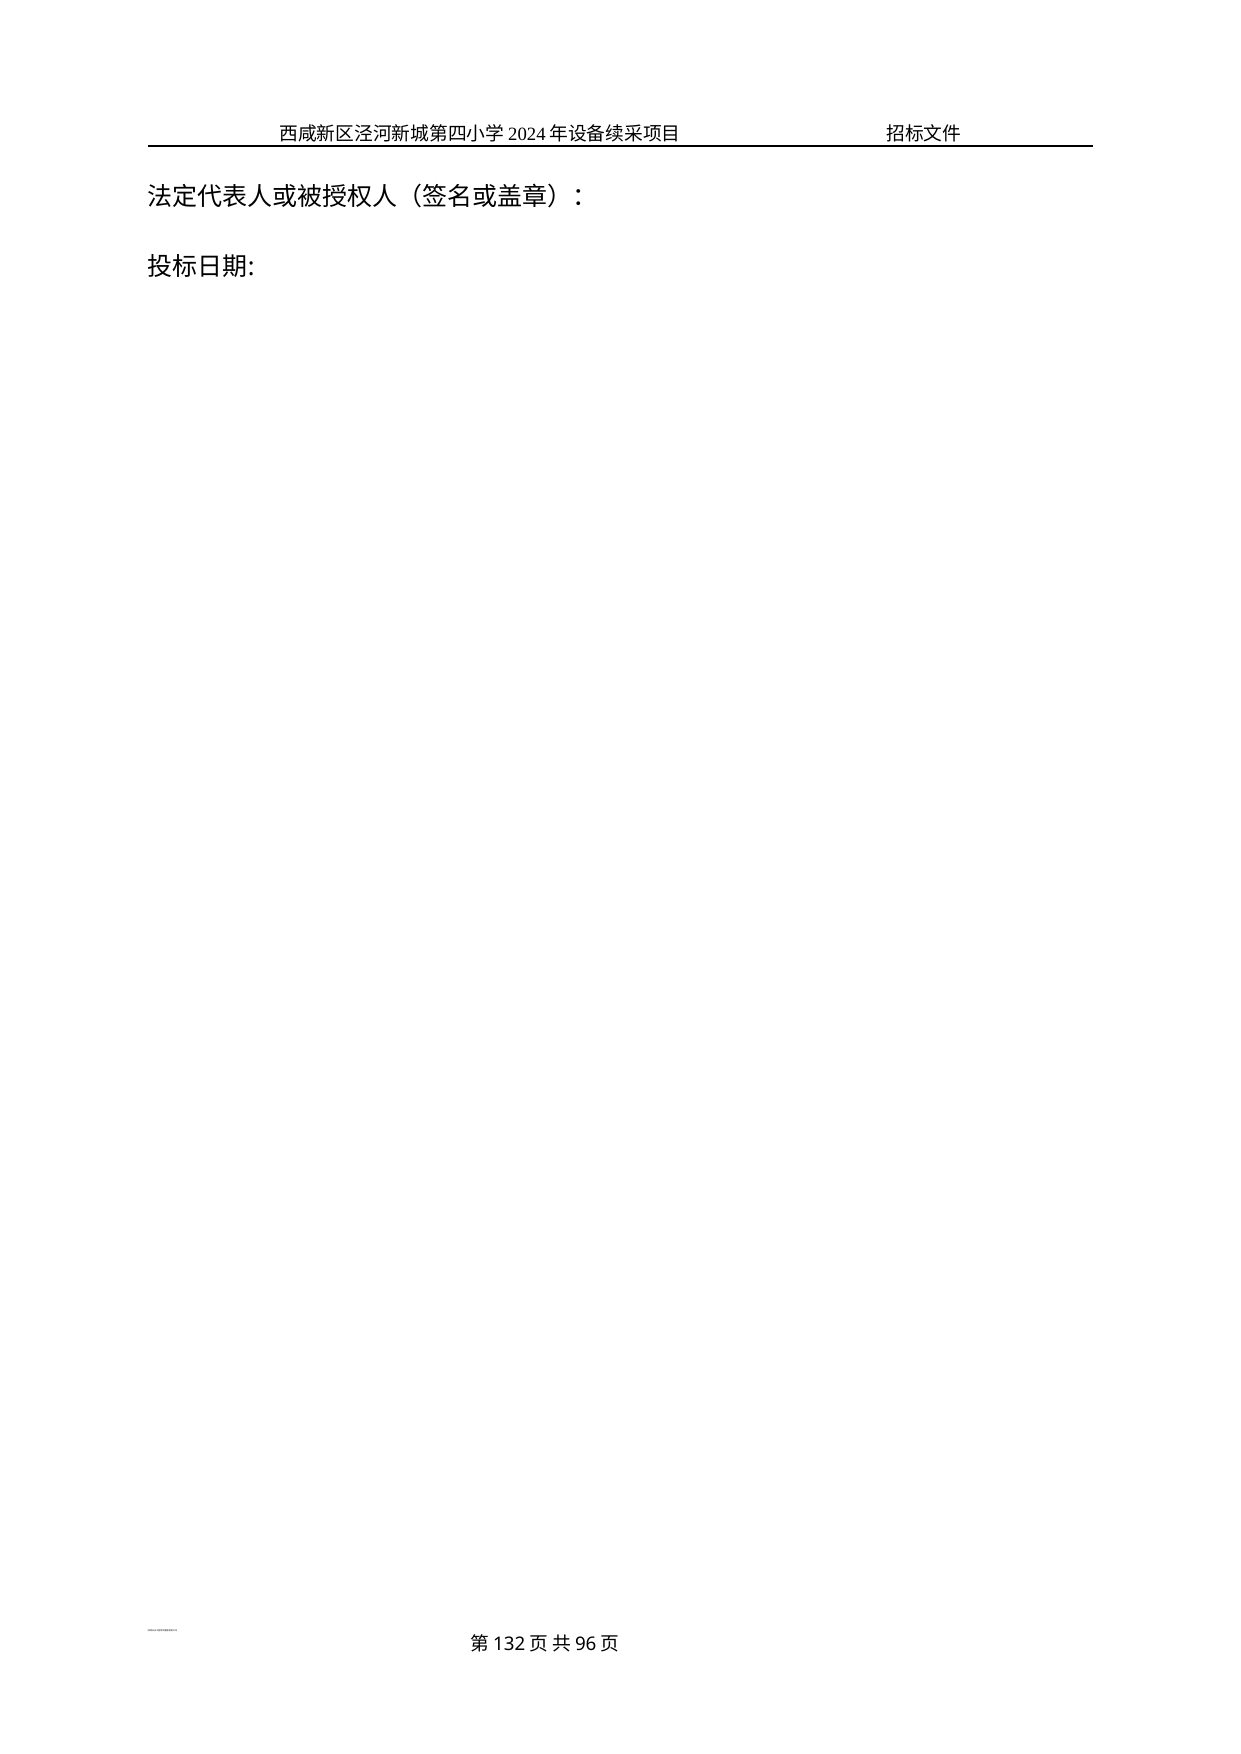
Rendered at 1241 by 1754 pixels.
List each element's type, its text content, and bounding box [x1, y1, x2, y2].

text 法定代表人或被授权人（签名或盖章）： [148, 159, 1093, 229]
text 投标日期: [148, 229, 1093, 299]
